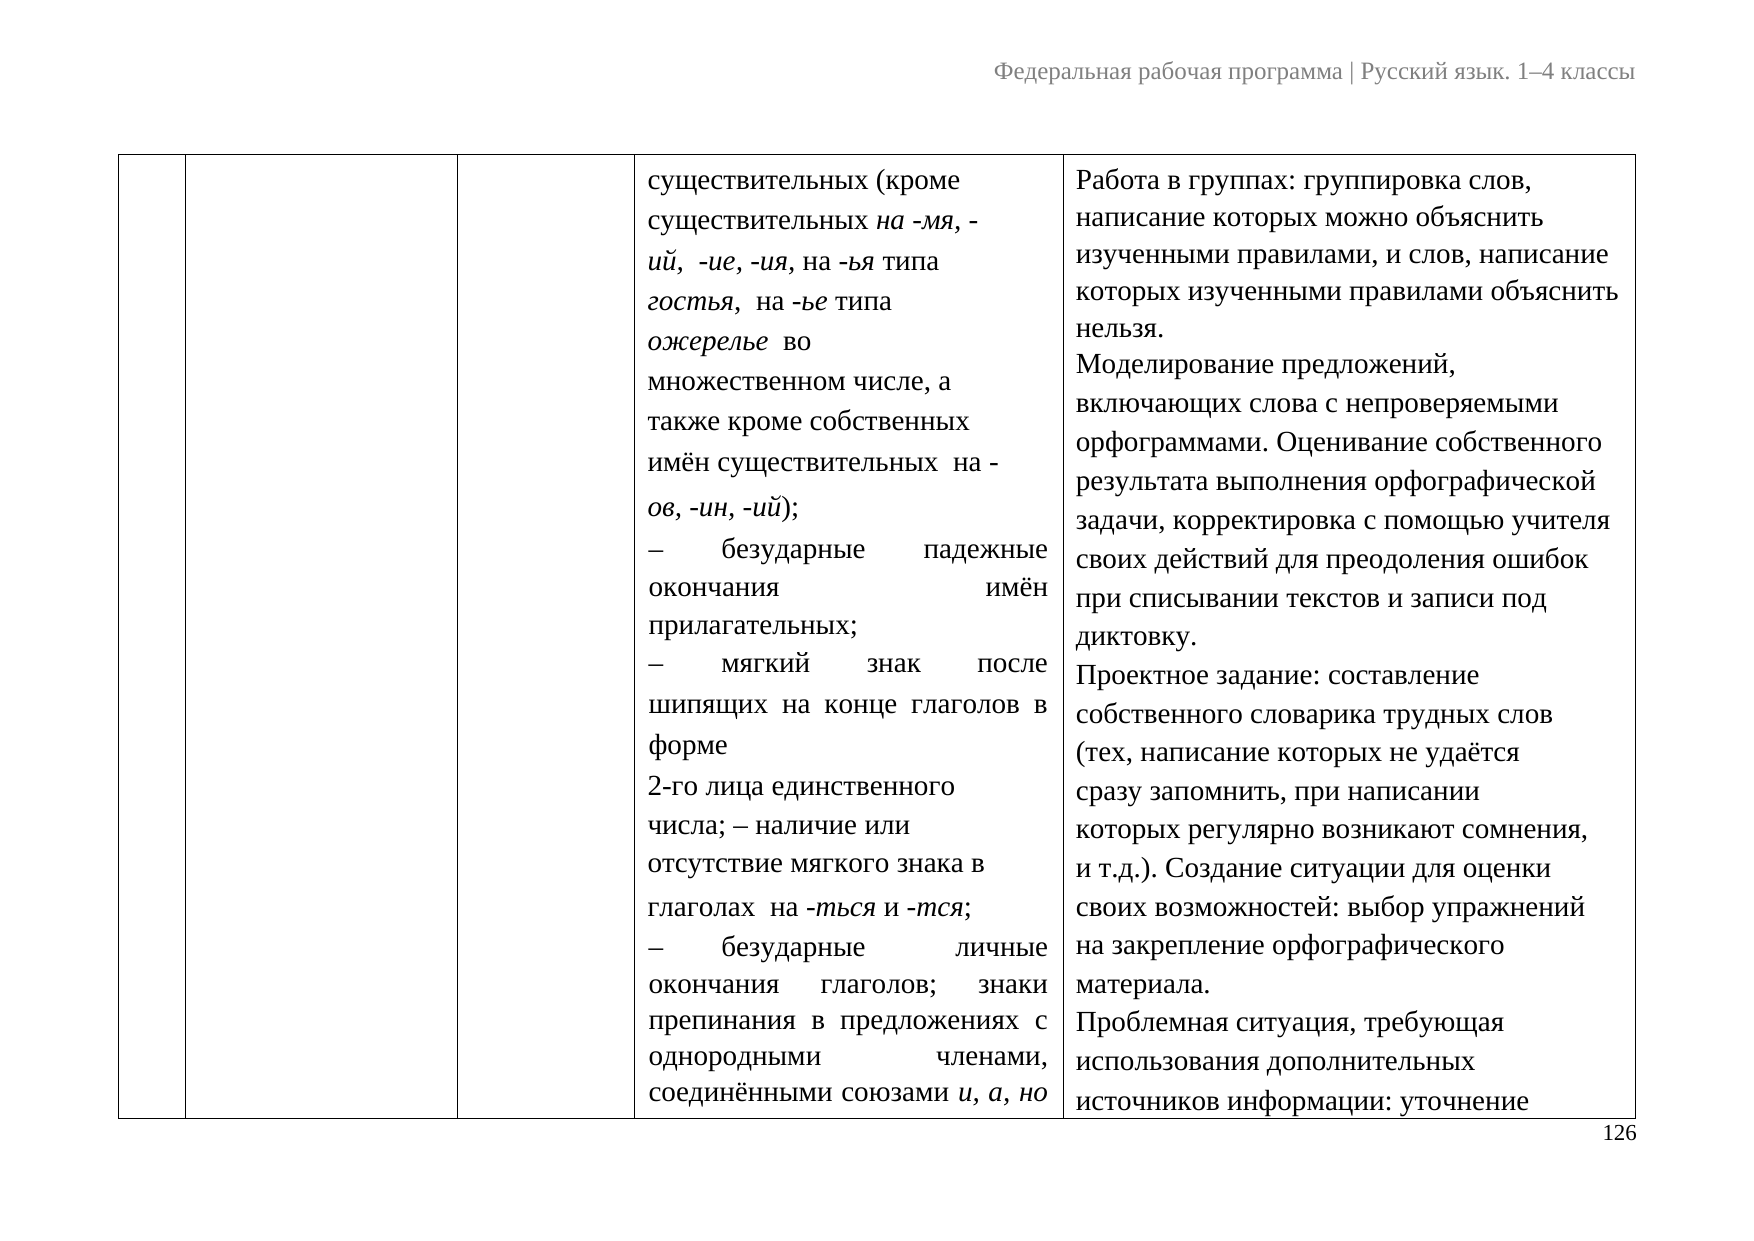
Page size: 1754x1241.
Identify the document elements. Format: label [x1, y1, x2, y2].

table_header [119, 155, 185, 1118]
table_header [635, 155, 1063, 1118]
table_header [1064, 155, 1635, 1118]
table_header [186, 155, 457, 1118]
table_header [458, 155, 634, 1118]
